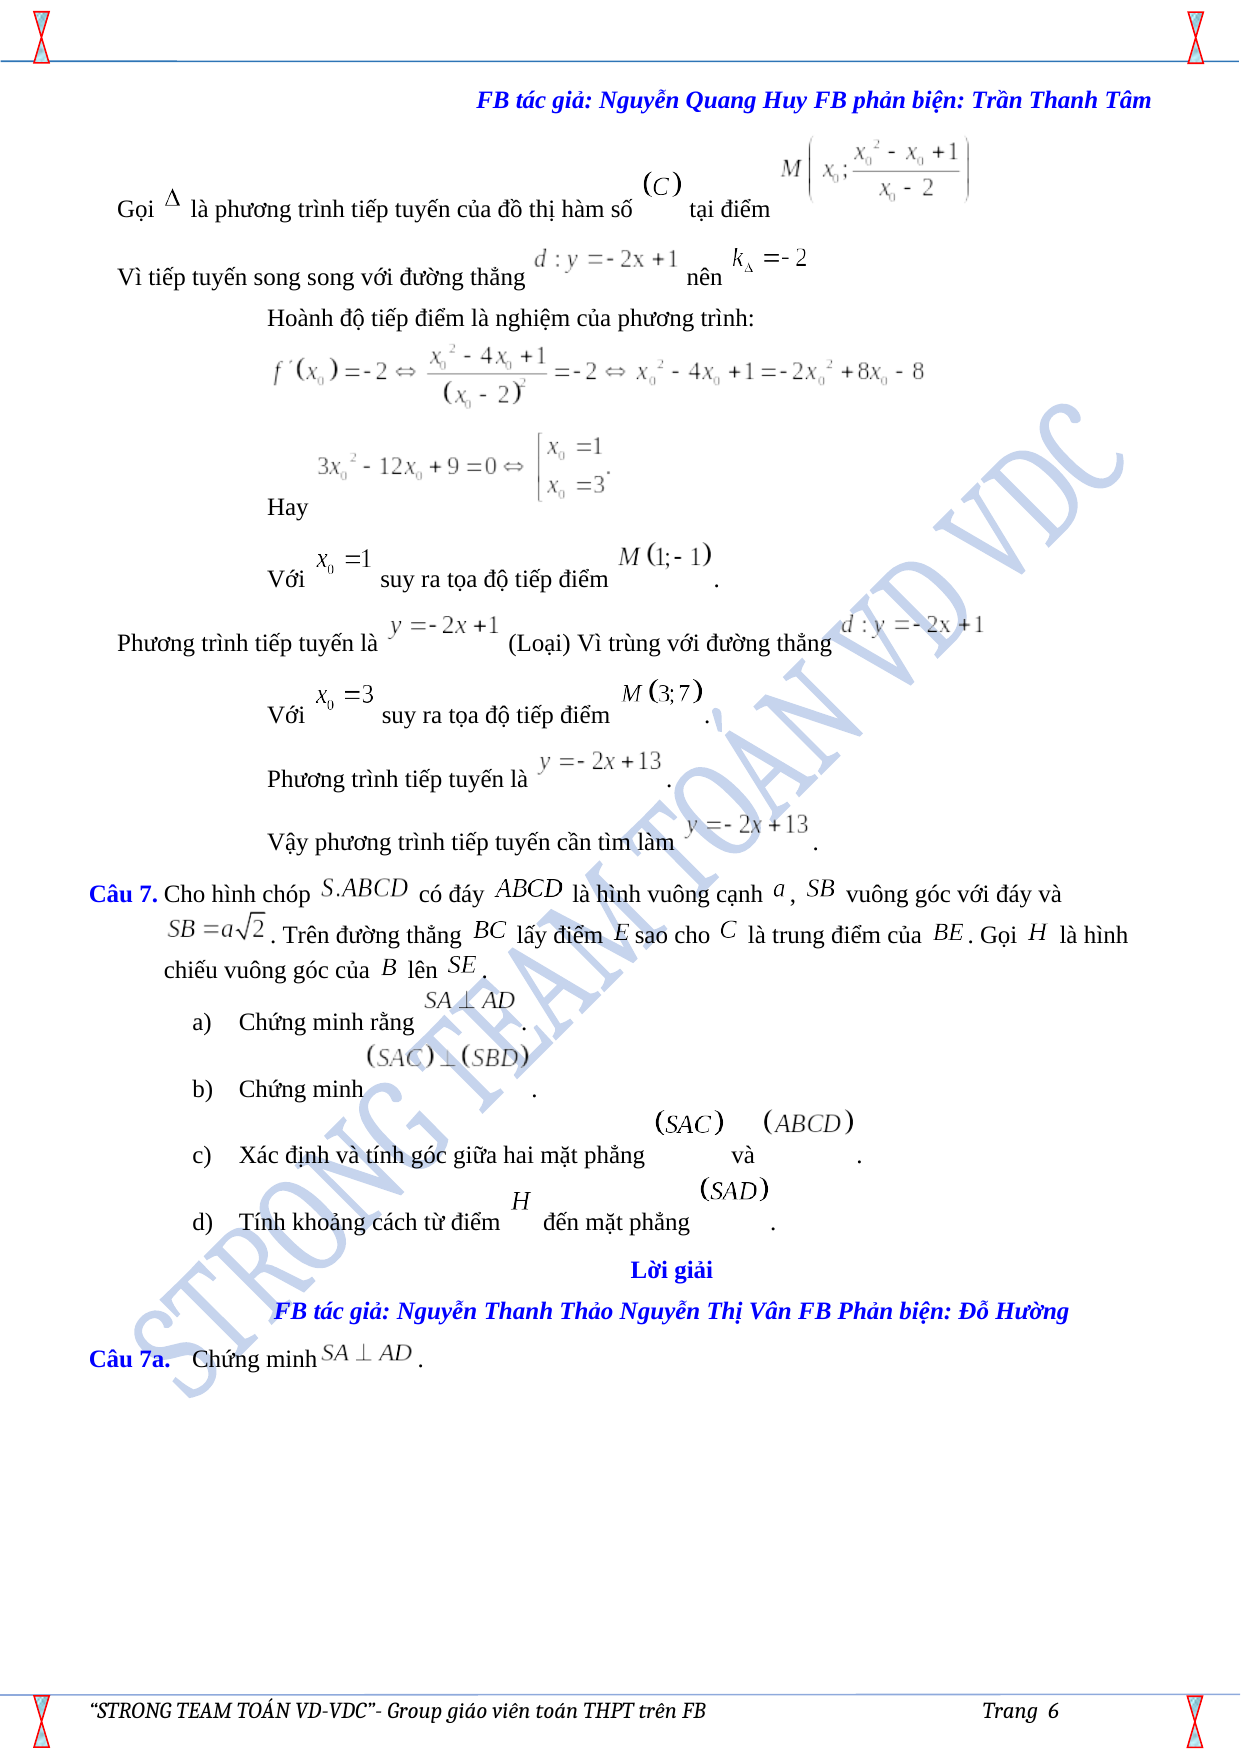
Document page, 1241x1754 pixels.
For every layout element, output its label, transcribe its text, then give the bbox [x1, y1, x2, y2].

list Xác định và tính góc giữa hai mặt phẳng và . [163, 1105, 1152, 1169]
text Phương trình tiếp tuyến là . [163, 746, 1152, 793]
picture [36, 1727, 47, 1746]
text Với suy ra tọa độ tiếp điểm . [163, 673, 1152, 729]
picture [1190, 1698, 1200, 1715]
list Chứng minh. [163, 1038, 1152, 1103]
text Với suy ra tọa độ tiếp điểm . [163, 537, 1152, 593]
list Chứng minh rằng . [163, 984, 1152, 1036]
text Vì tiếp tuyến song song với đường thẳng nên [117, 240, 1152, 291]
text Vậy phương trình tiếp tuyến cần tìm làm . [163, 809, 1152, 856]
text FB tác giả: Nguyễn Quang Huy FB phản biện: Trần Thanh Tâm [117, 86, 1152, 114]
picture [36, 1697, 47, 1716]
picture [1189, 1728, 1200, 1746]
list Tính khoảng cách từ điểm đến mặt phẳng . [163, 1172, 1152, 1236]
text FB tác giả: Nguyễn Thanh Thảo Nguyễn Thị Vân FB Phản biện: Đỗ Hường [192, 1296, 1152, 1325]
text Gọi là phương trình tiếp tuyến của đồ thị hàm số tại điểm [117, 131, 1152, 223]
text Lời giải [192, 1255, 1152, 1283]
text Hay [163, 429, 1152, 521]
picture [36, 42, 47, 62]
picture [1190, 13, 1201, 32]
text Câu 7a. Chứng minh. [88, 1337, 1152, 1372]
picture [36, 13, 47, 32]
text Câu 7. Cho hình chóp có đáy là hình vuông cạnh , vuông góc với đáy và . Trên đường thẳng lấy điểm sao cho là trung điểm của . Gọi là hình chiếu vuông góc của lên . [88, 873, 1152, 984]
text Phương trình tiếp tuyến là (Loại) Vì trùng với đường thẳng [117, 610, 1152, 657]
picture [1190, 43, 1201, 62]
text Hoành độ tiếp điểm là nghiệm của phương trình: [163, 303, 1152, 332]
